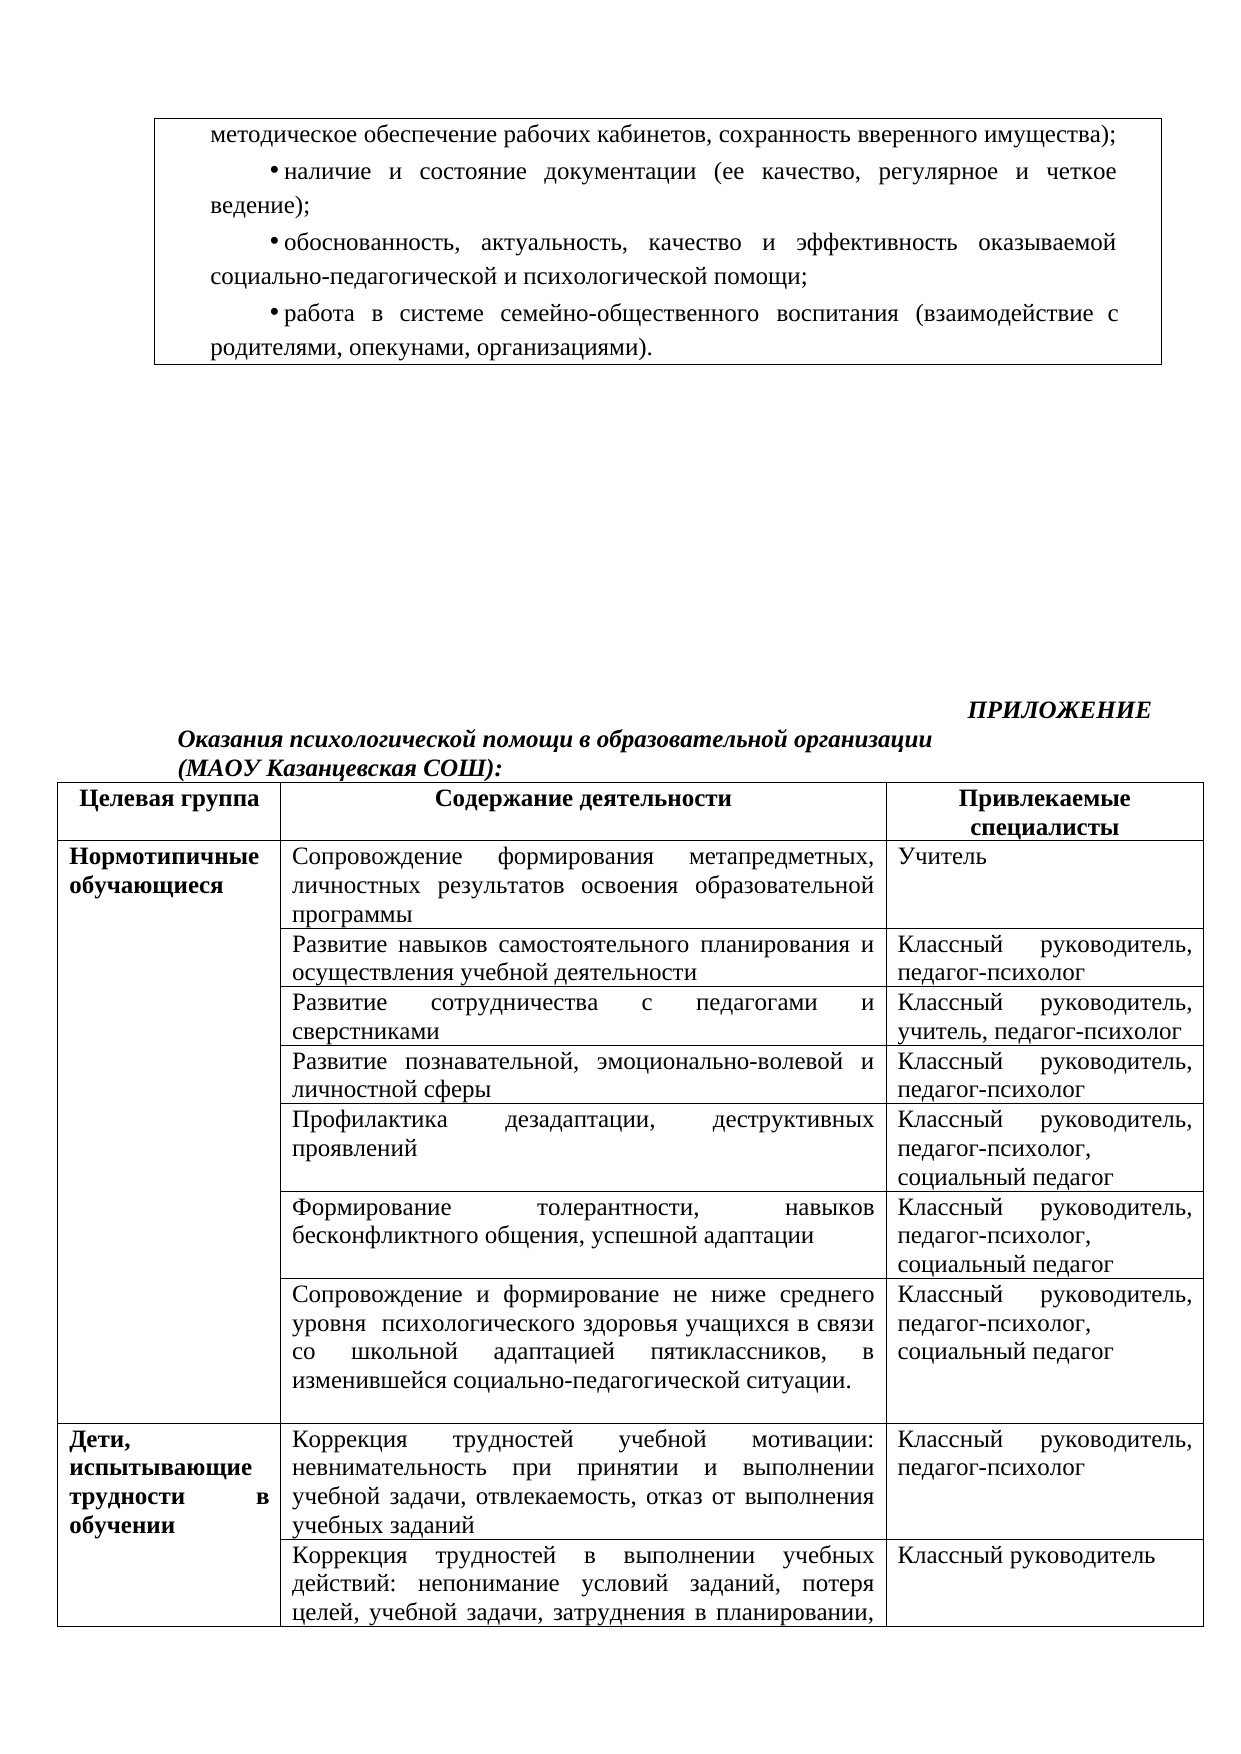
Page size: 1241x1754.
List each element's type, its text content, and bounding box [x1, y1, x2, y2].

table_cell Сопровождение формирования метапредметных, личностных результатов освоения образовательной программы [281, 841, 886, 928]
text Оказания психологической помощи в образовательной организации [177, 724, 1152, 753]
table_cell Учитель [887, 841, 1203, 928]
table_cell Развитие познавательной, эмоционально-волевой и личностной сферы [281, 1046, 886, 1103]
table_cell Сопровождение и формирование не ниже среднего уровня психологического здоровья учащихся в связи со школьной адаптацией пятиклассников, в изменившейся социально-педагогической ситуации. [281, 1279, 886, 1423]
table_cell Классный руководитель, педагог-психолог, социальный педагог [887, 1279, 1203, 1423]
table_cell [281, 1540, 886, 1626]
table_cell Дети, испытывающие трудности в обучении [58, 1424, 280, 1626]
table_cell Классный руководитель, педагог-психолог [887, 929, 1203, 986]
table_header Целевая группа [58, 783, 280, 840]
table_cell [887, 1540, 1203, 1626]
text (МАОУ Казанцевская СОШ): [177, 753, 1152, 782]
table_cell Профилактика дезадаптации, деструктивных проявлений [281, 1104, 886, 1191]
table_cell Развитие навыков самостоятельного планирования и осуществления учебной деятельности [281, 929, 886, 986]
table_cell Классный руководитель, педагог-психолог [887, 1424, 1203, 1539]
table_header Содержание деятельности [281, 783, 886, 840]
table_cell Нормотипичные обучающиеся [58, 841, 280, 1423]
text ПРИЛОЖЕНИЕ [148, 696, 1152, 724]
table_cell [155, 119, 1161, 364]
table_header Привлекаемые специалисты [887, 783, 1203, 840]
table_cell Коррекция трудностей учебной мотивации: невнимательность при принятии и выполнении учебной задачи, отвлекаемость, отказ от выполнения учебных заданий [281, 1424, 886, 1539]
table_cell Классный руководитель, педагог-психолог [887, 1046, 1203, 1103]
table_cell Развитие сотрудничества с педагогами и сверстниками [281, 987, 886, 1045]
table_cell Классный руководитель, педагог-психолог, социальный педагог [887, 1192, 1203, 1278]
table_cell Классный руководитель, учитель, педагог-психолог [887, 987, 1203, 1045]
table_cell Классный руководитель, педагог-психолог, социальный педагог [887, 1104, 1203, 1191]
table_cell Формирование толерантности, навыков бесконфликтного общения, успешной адаптации [281, 1192, 886, 1278]
